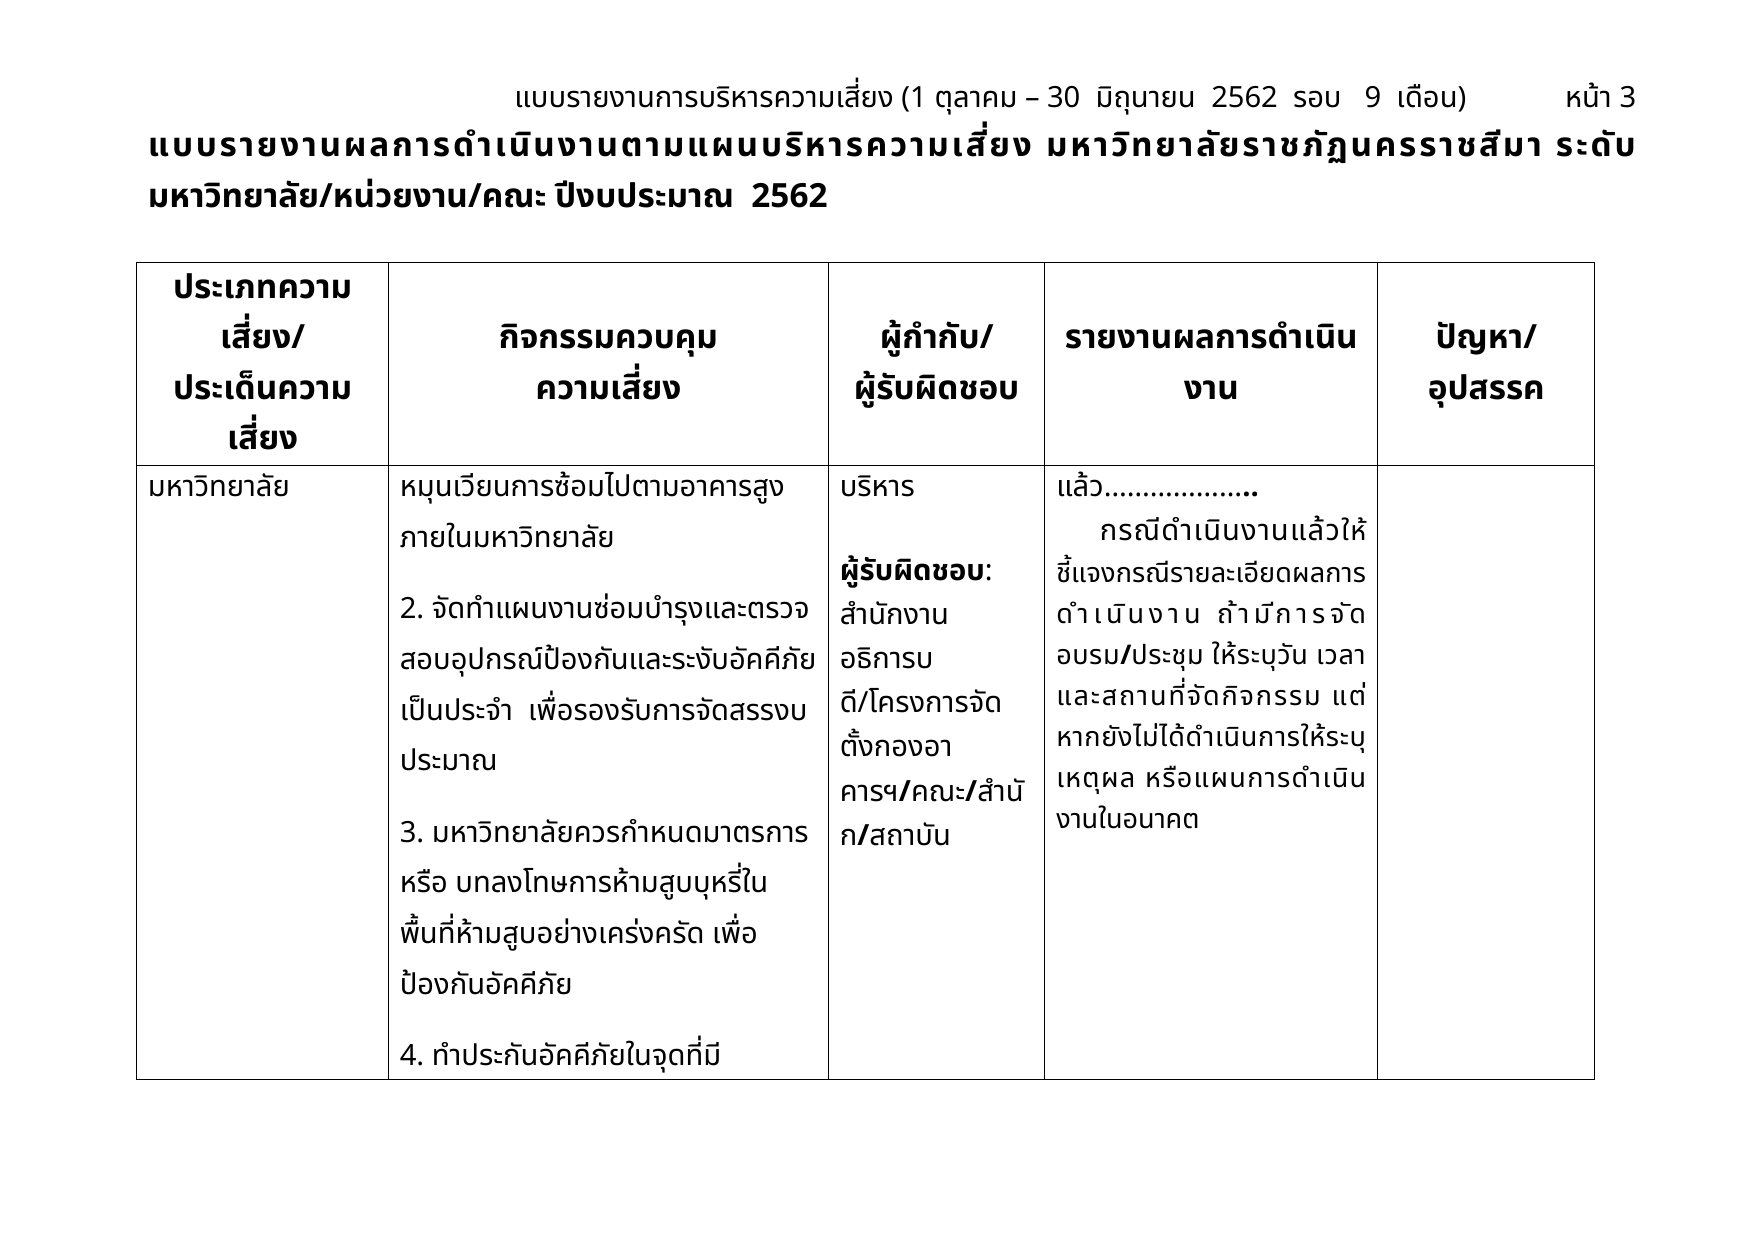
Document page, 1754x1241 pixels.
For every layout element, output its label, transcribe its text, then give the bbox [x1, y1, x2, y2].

table_header ประเภทความเสี่ยง/ ประเด็นความเสี่ยง [137, 263, 388, 464]
table_header กิจกรรมควบคุม ความเสี่ยง [389, 263, 828, 464]
table_cell [1378, 466, 1594, 1079]
table_header รายงานผลการดำเนินงาน [1045, 263, 1377, 464]
table_cell ยังไม่ได้ดำเนินการ…… ดำเนินการแล้ว……………….. กรณีดำเนินงานแล้วให้ชี้แจงกรณีรายละเอียดผลการดำเนินงาน ถ้ามีการจัดอบรม/ประชุม ให้ระบุวัน เวลา และสถานที่จัดกิจกรรม แต่หากยังไม่ได้ดำเนินการให้ระบุเหตุผล หรือแผนการดำเนินงานในอนาคต [1045, 466, 1377, 1079]
table_header ผู้กำกับ/ ผู้รับผิดชอบ [829, 263, 1044, 464]
table_cell 1.2 การเกิดอัคคีภัยในมหาวิทยาลัย [137, 466, 388, 1079]
table_cell 1. จัดอบรมและฝึกซ้อมแผนฉุกเฉินการอพยพหนีไฟประจำปี โดยหมุนเวียนการซ้อมไปตามอาคารสูงภายในมหาวิทยาลัย 2. จัดทำแผนงานซ่อมบำรุงและตรวจสอบอุปกรณ์ป้องกันและระงับอัคคีภัยเป็นประจำ เพื่อรองรับการจัดสรรงบประมาณ 3. มหาวิทยาลัยควรกำหนดมาตรการ หรือ บทลงโทษการห้ามสูบบุหรี่ในพื้นที่ห้ามสูบอย่างเคร่งครัด เพื่อป้องกันอัคคีภัย 4. ทำประกันอัคคีภัยในจุดที่มีทรัพย์สินสำคัญ เช่น สำนักคอมพิวเตอร์ สำนักศิลปวัฒนธรรม และสำนักวิทยบริการฯ เป็นต้น [389, 466, 828, 1079]
table_cell ผู้กำกับ : รองอธิการบดีฝ่ายบริหาร ผู้รับผิดชอบ: สำนักงาน อธิการบดี/โครงการจัดตั้งกองอาคารฯ/คณะ/สำนัก/สถาบัน [829, 466, 1044, 1079]
table_header ปัญหา/อุปสรรค [1378, 263, 1594, 464]
